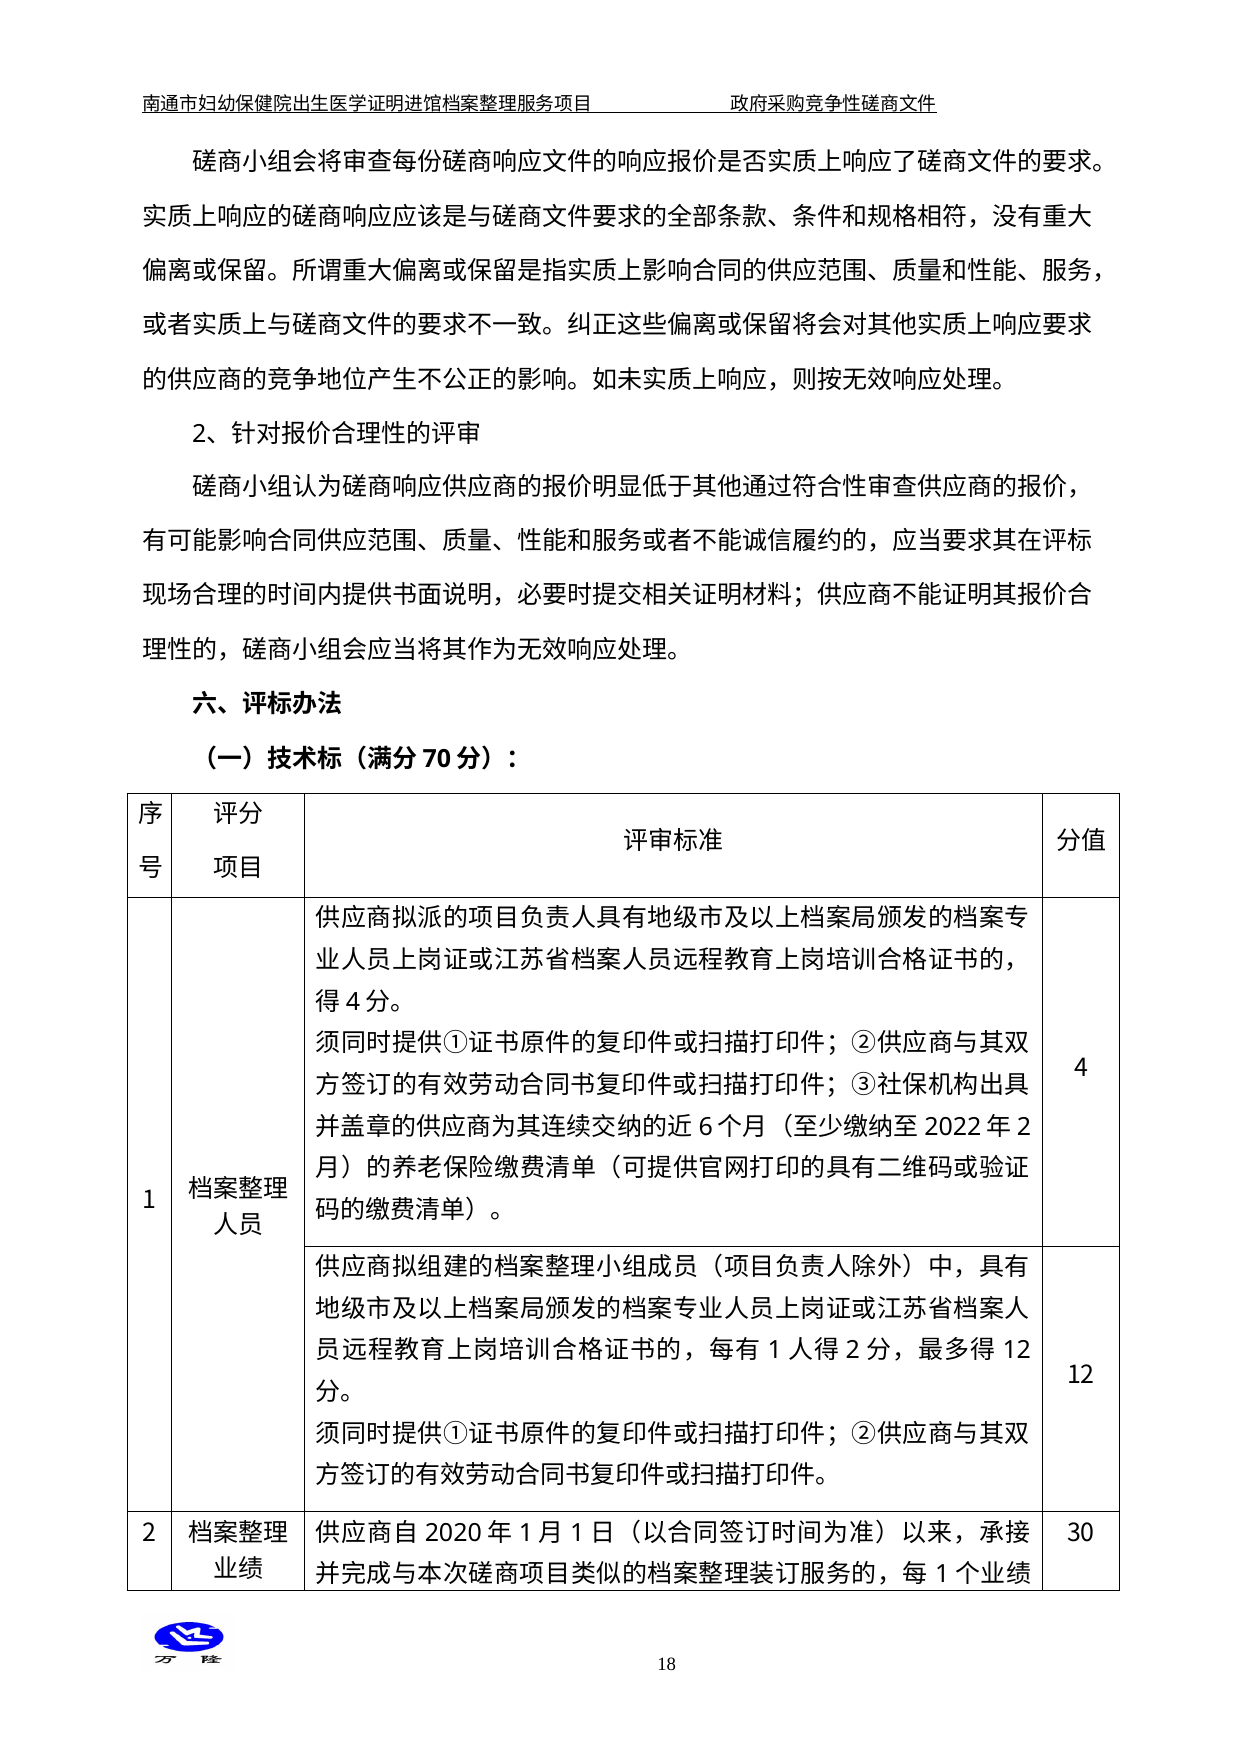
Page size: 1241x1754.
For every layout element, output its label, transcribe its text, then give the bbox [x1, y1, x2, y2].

text （一）技术标（满分70分）： [142, 738, 1116, 774]
table_cell 12 [1043, 1247, 1119, 1511]
text 六、评标办法 [142, 684, 1116, 720]
table_cell 供应商拟组建的档案整理小组成员（项目负责人除外）中，具有地级市及以上档案局颁发的档案专业人员上岗证或江苏省档案人员远程教育上岗培训合格证书的，每有1人得2分，最多得12分。 须同时提供①证书原件的复印件或扫描打印件；②供应商与其双方签订的有效劳动合同书复印件或扫描打印件。 [305, 1247, 1042, 1511]
table_cell 2 [128, 1512, 171, 1590]
table_cell 4 [1043, 898, 1119, 1246]
table_header 分值 [1043, 794, 1119, 897]
text 磋商小组会将审查每份磋商响应文件的响应报价是否实质上响应了磋商文件的要求。实质上响应的磋商响应应该是与磋商文件要求的全部条款、条件和规格相符，没有重大偏离或保留。所谓重大偏离或保留是指实质上影响合同的供应范围、质量和性能、服务，或者实质上与磋商文件的要求不一致。纠正这些偏离或保留将会对其他实质上响应要求的供应商的竞争地位产生不公正的影响。如未实质上响应，则按无效响应处理。 [142, 142, 1116, 396]
table_header 评审标准 [305, 794, 1042, 897]
table_cell 档案整理业绩 [172, 1512, 304, 1590]
picture [141, 1612, 236, 1671]
text 2、针对报价合理性的评审 [142, 414, 1116, 450]
table_cell 供应商拟派的项目负责人具有地级市及以上档案局颁发的档案专业人员上岗证或江苏省档案人员远程教育上岗培训合格证书的，得4分。 须同时提供①证书原件的复印件或扫描打印件；②供应商与其双方签订的有效劳动合同书复印件或扫描打印件；③社保机构出具并盖章的供应商为其连续交纳的近6个月（至少缴纳至2022年2月）的养老保险缴费清单（可提供官网打印的具有二维码或验证码的缴费清单）。 [305, 898, 1042, 1246]
table_cell 1 [128, 898, 171, 1511]
table_header 评分 项目 [172, 794, 304, 897]
text 磋商小组认为磋商响应供应商的报价明显低于其他通过符合性审查供应商的报价，有可能影响合同供应范围、质量、性能和服务或者不能诚信履约的，应当要求其在评标现场合理的时间内提供书面说明，必要时提交相关证明材料；供应商不能证明其报价合理性的，磋商小组会应当将其作为无效响应处理。 [142, 466, 1116, 666]
table_header 序号 [128, 794, 171, 897]
table_cell 档案整理人员 [172, 898, 304, 1511]
table_cell 30 [1043, 1512, 1119, 1590]
